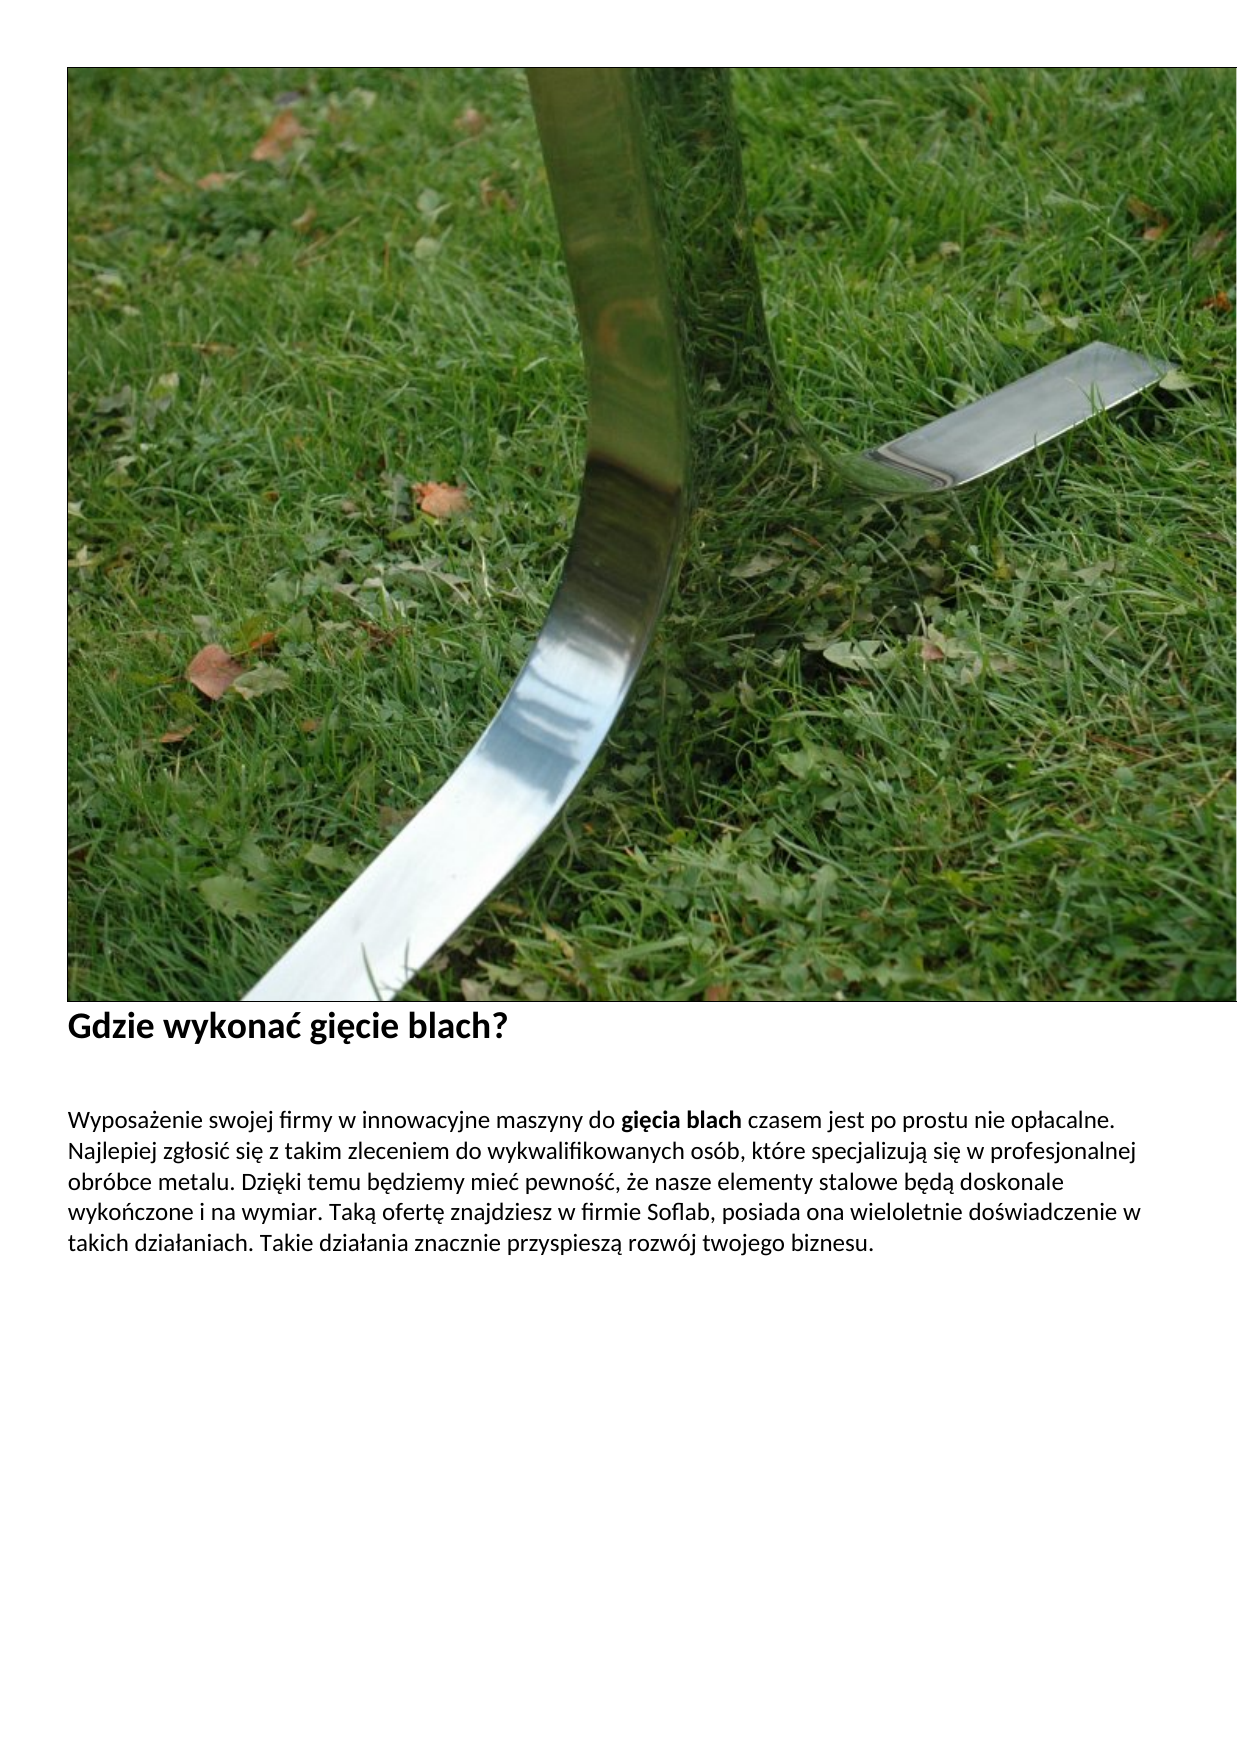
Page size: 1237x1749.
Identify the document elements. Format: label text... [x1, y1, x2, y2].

text Wyposażenie swojej firmy w innowacyjne maszyny do gięcia blach czasem jest po prostu nie opłacalne. Najlepiej zgłosić się z takim zleceniem do wykwalifikowanych osób, które specjalizują się w profesjonalnej obróbce metalu. Dzięki temu będziemy mieć pewność, że nasze elementy stalowe będą doskonale wykończone i na wymiar. Taką ofertę znajdziesz w firmie Soflab, posiada ona wieloletnie doświadczenie w takich działaniach. Takie działania znacznie przyspieszą rozwój twojego biznesu. [68, 1104, 1169, 1257]
text Gdzie wykonać gięcie blach? [68, 1002, 1169, 1048]
picture [68, 68, 1237, 1001]
